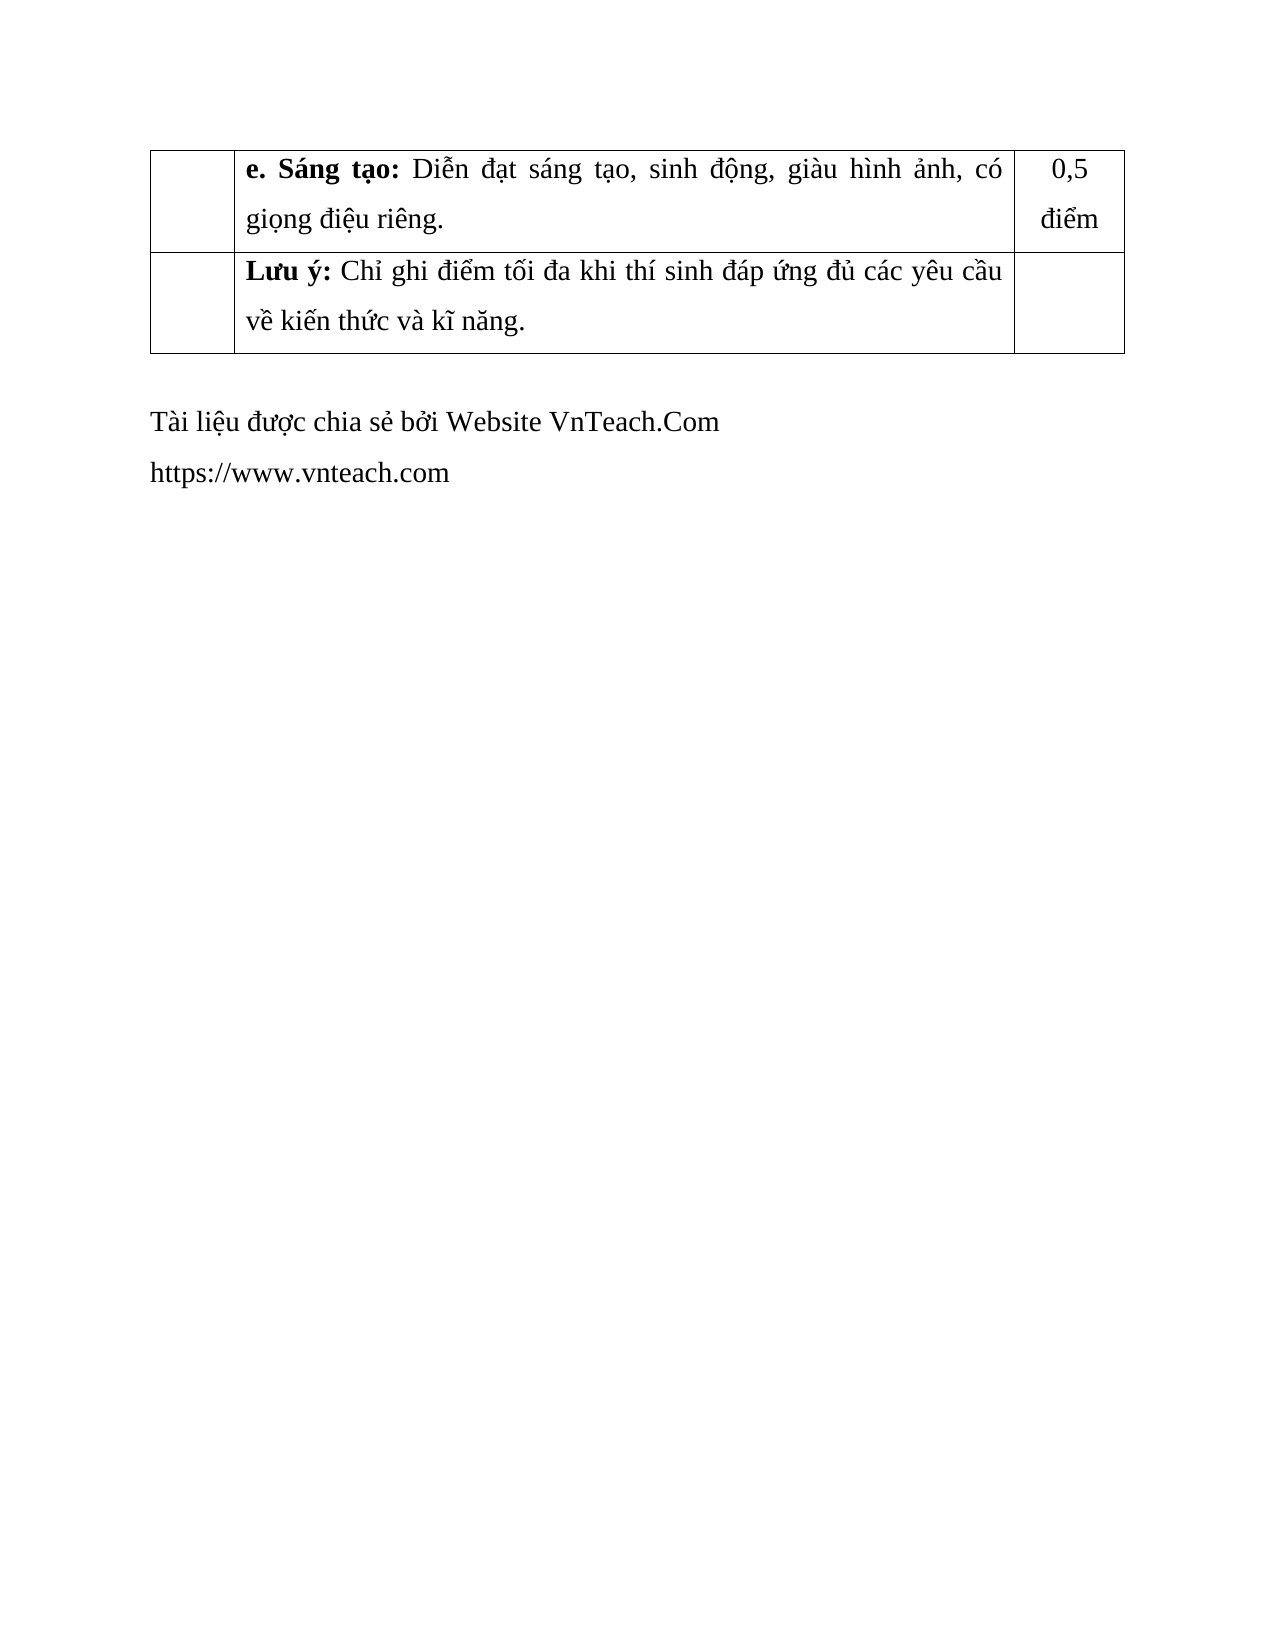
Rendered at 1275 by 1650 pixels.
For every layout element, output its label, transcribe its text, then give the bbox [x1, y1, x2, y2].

text https://www.vnteach.com [150, 455, 1125, 488]
table_cell [151, 151, 234, 252]
table_cell 0,5 điểm [1015, 151, 1124, 252]
table_cell e. Sáng tạo: Diễn đạt sáng tạo, sinh động, giàu hình ảnh, có giọng điệu riêng. [235, 151, 1014, 252]
table_cell [1015, 253, 1124, 353]
table_cell [151, 253, 234, 353]
table_cell Lưu ý: Chỉ ghi điểm tối đa khi thí sinh đáp ứng đủ các yêu cầu về kiến thức và kĩ năng. [235, 253, 1014, 353]
text Tài liệu được chia sẻ bởi Website VnTeach.Com [150, 404, 1125, 438]
